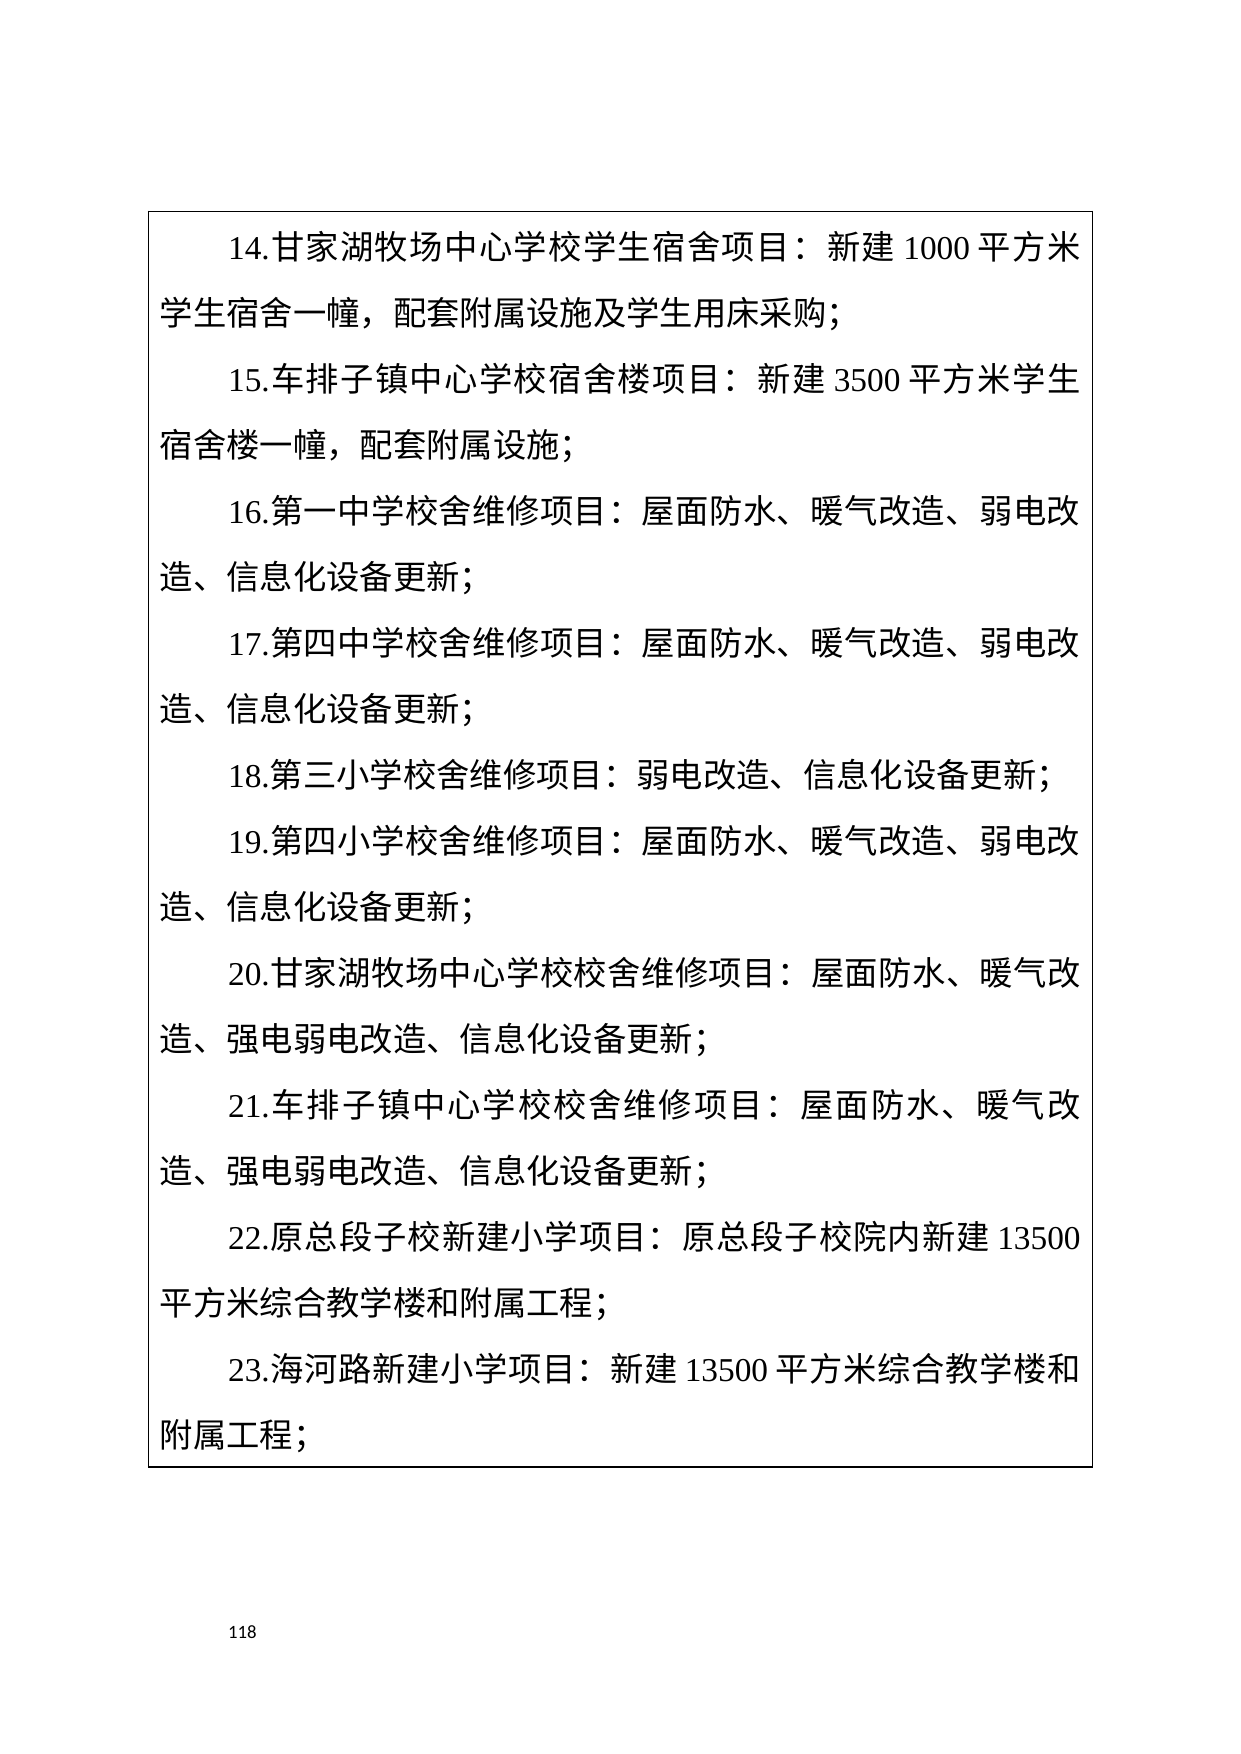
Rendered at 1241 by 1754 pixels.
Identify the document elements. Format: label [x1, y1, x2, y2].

table_cell [149, 212, 1092, 1466]
